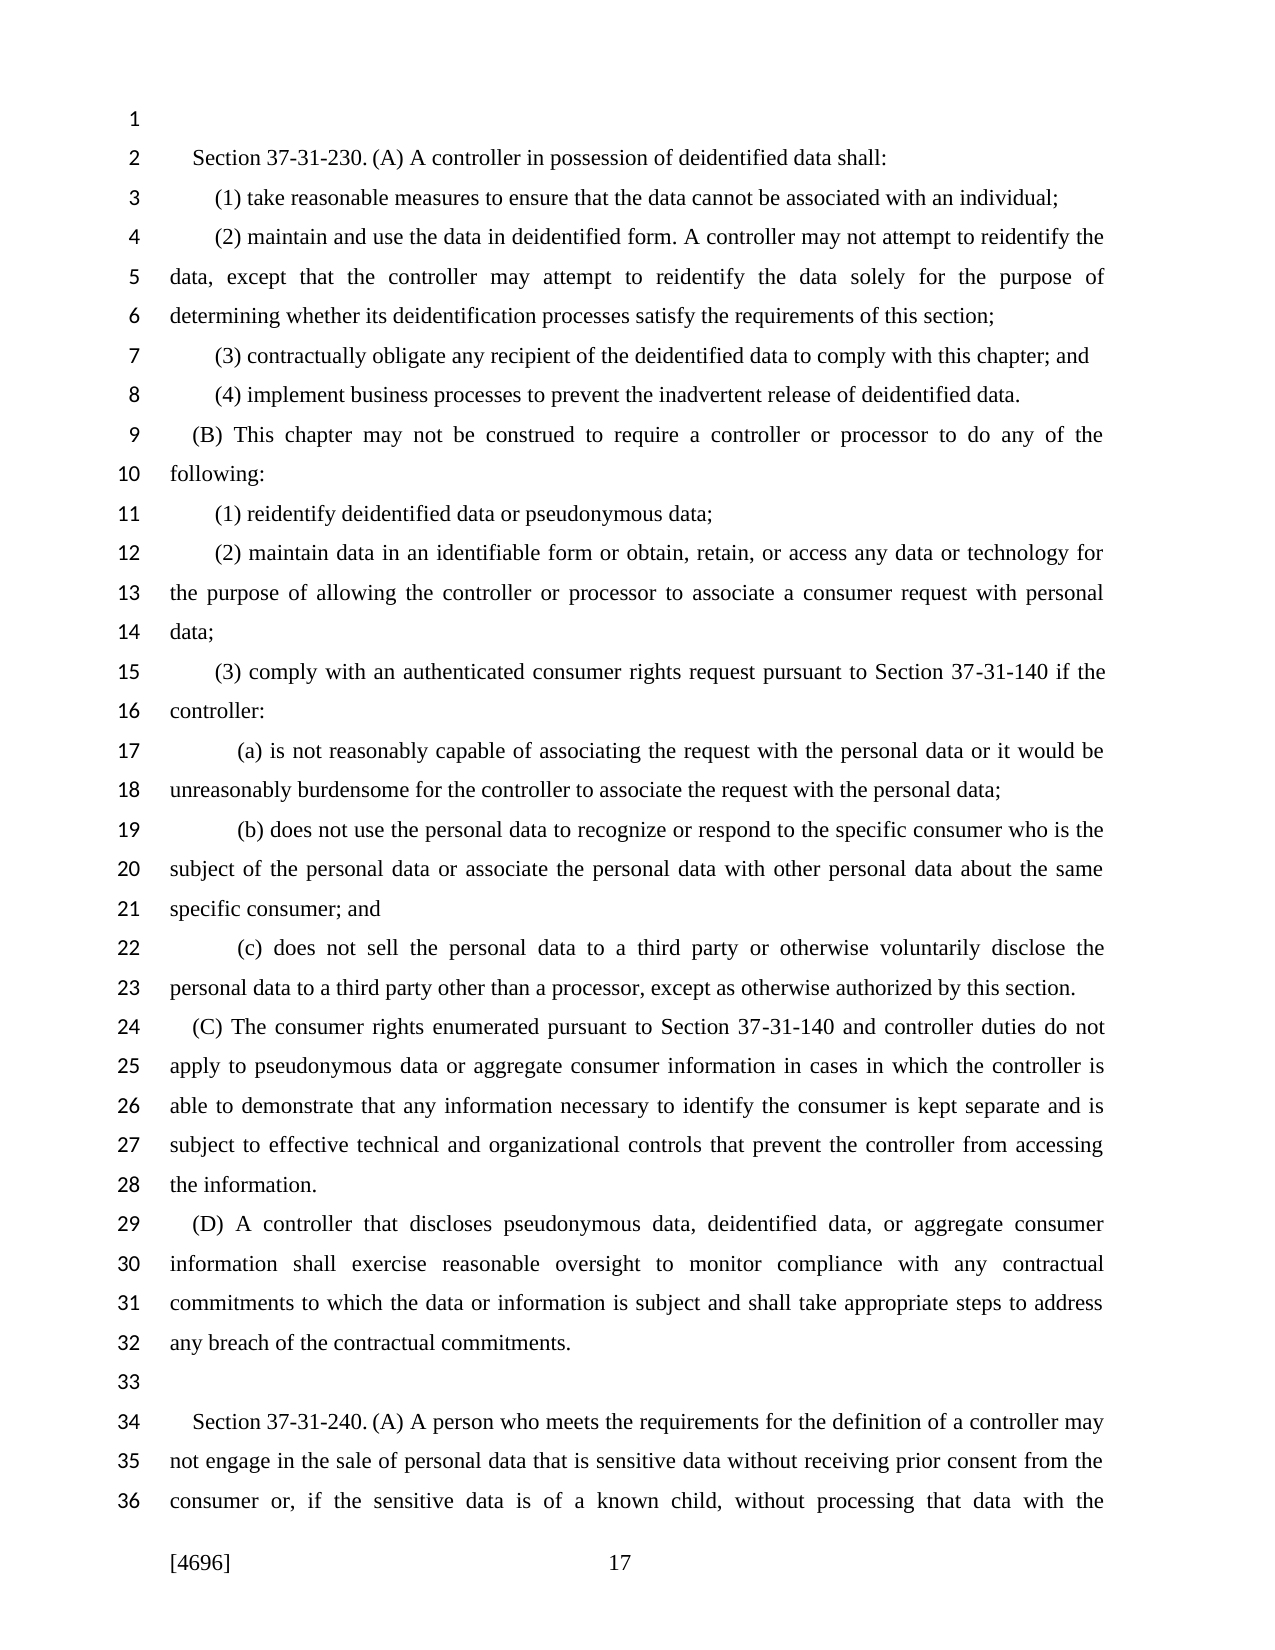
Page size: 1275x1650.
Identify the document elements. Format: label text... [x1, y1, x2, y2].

text (2) maintain and use the data in deidentified form. A controller may not attempt to reidentify the data, except that the controller may attempt to reidentify the data solely for the purpose of determining whether its deidentification processes satisfy the requirements of this section; [169, 223, 1106, 329]
text (a) is not reasonably capable of associating the request with the personal data or it would be unreasonably burdensome for the controller to associate the request with the personal data; [169, 737, 1106, 802]
text (b) does not use the personal data to recognize or respond to the specific consumer who is the subject of the personal data or associate the personal data with other personal data about the same specific consumer; and [169, 816, 1106, 921]
text (B) This chapter may not be construed to require a controller or processor to do any of the following: [169, 421, 1106, 487]
text (c) does not sell the personal data to a third party or otherwise voluntarily disclose the personal data to a third party other than a processor, except as otherwise authorized by this section. [169, 934, 1106, 1000]
text (C) The consumer rights enumerated pursuant to Section 37‑31‑140 and controller duties do not apply to pseudonymous data or aggregate consumer information in cases in which the controller is able to demonstrate that any information necessary to identify the consumer is kept separate and is subject to effective technical and organizational controls that prevent the controller from accessing the information. [169, 1013, 1106, 1197]
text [169, 1408, 1106, 1513]
text (3) contractually obligate any recipient of the deidentified data to comply with this chapter; and [169, 342, 1106, 368]
text (2) maintain data in an identifiable form or obtain, retain, or access any data or technology for the purpose of allowing the controller or processor to associate a consumer request with personal data; [169, 539, 1106, 644]
text (3) comply with an authenticated consumer rights request pursuant to Section 37‑31‑140 if the controller: [169, 658, 1106, 723]
text Section 37‑31‑230. (A) A controller in possession of deidentified data shall: [169, 144, 1106, 171]
text (1) reidentify deidentified data or pseudonymous data; [169, 500, 1106, 526]
text (4) implement business processes to prevent the inadvertent release of deidentified data. [169, 381, 1106, 408]
text (1) take reasonable measures to ensure that the data cannot be associated with an individual; [169, 184, 1106, 210]
text (D) A controller that discloses pseudonymous data, deidentified data, or aggregate consumer information shall exercise reasonable oversight to monitor compliance with any contractual commitments to which the data or information is subject and shall take appropriate steps to address any breach of the contractual commitments. [169, 1210, 1106, 1355]
